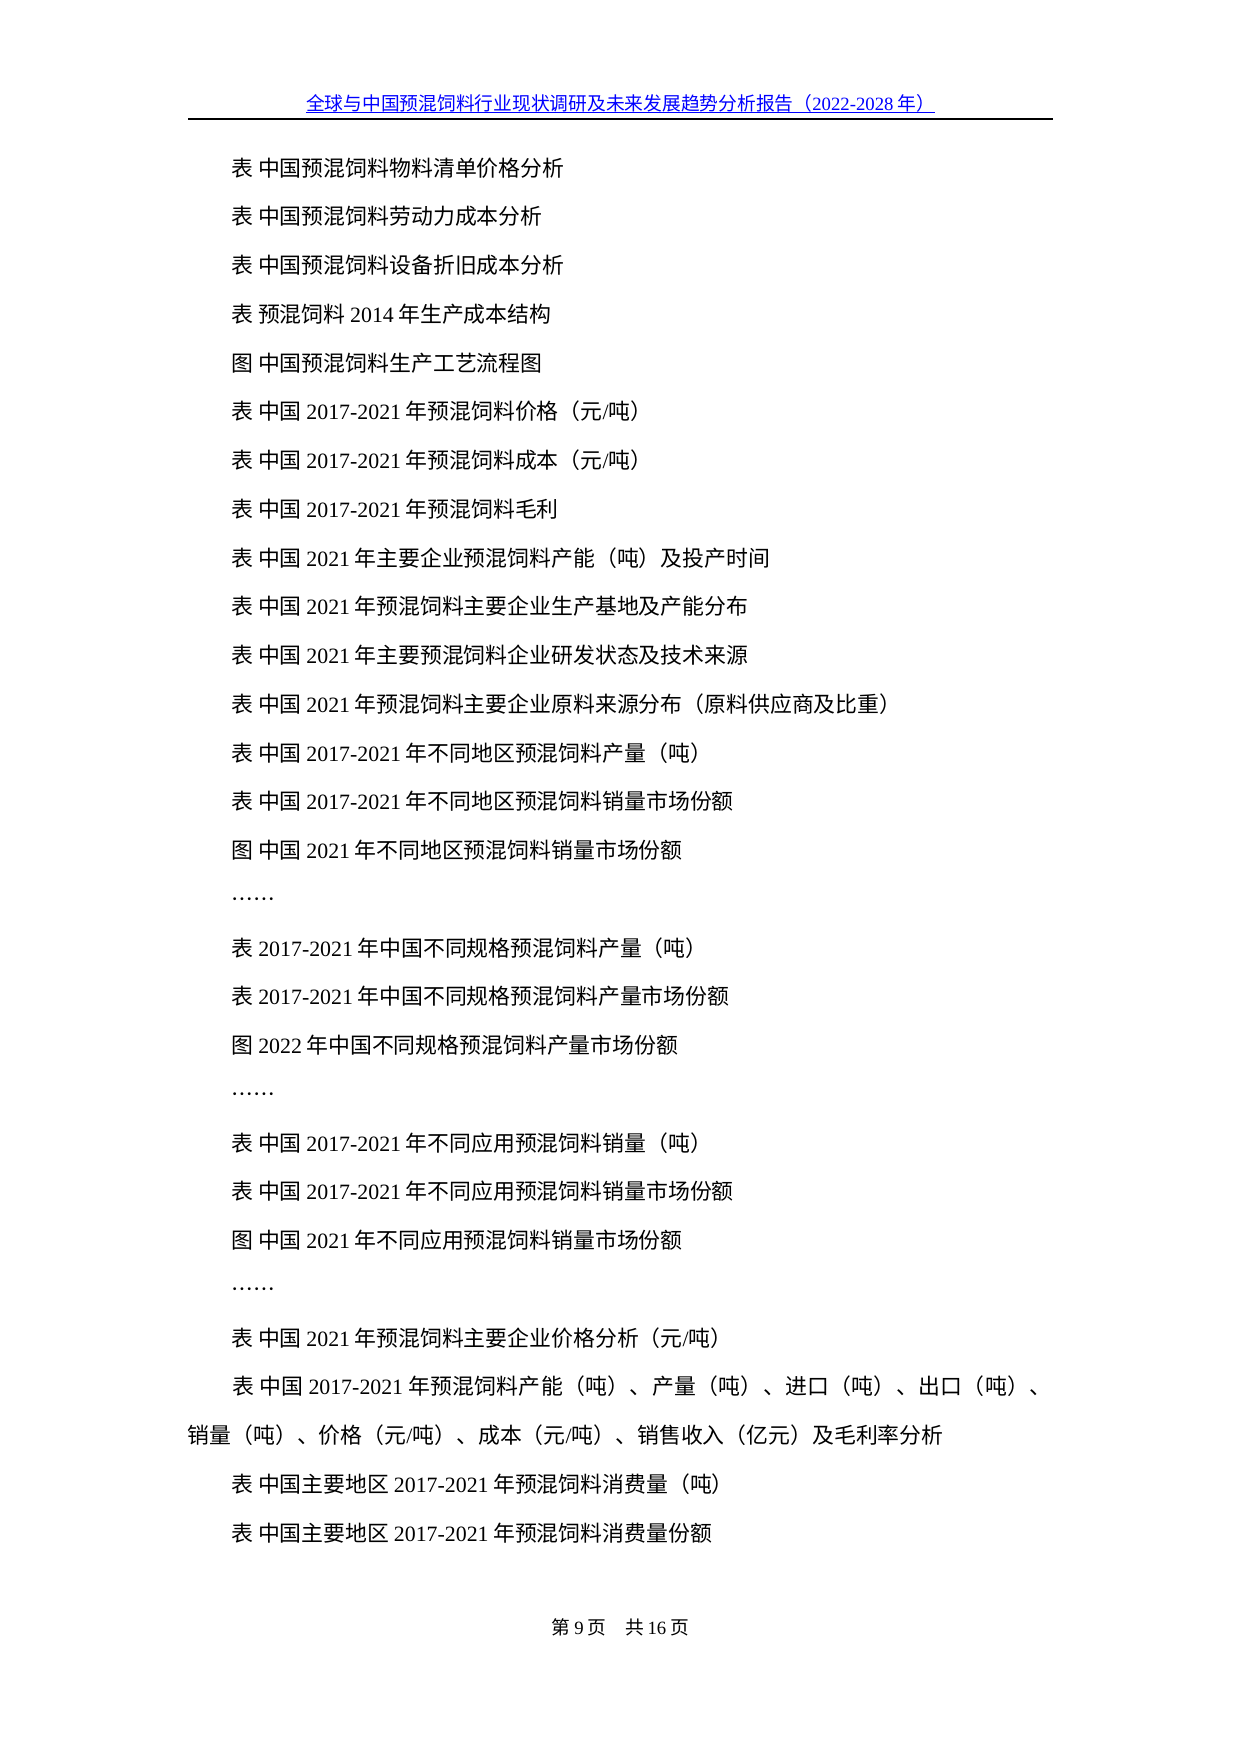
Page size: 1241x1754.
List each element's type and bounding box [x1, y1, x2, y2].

text [187, 150, 1053, 1548]
